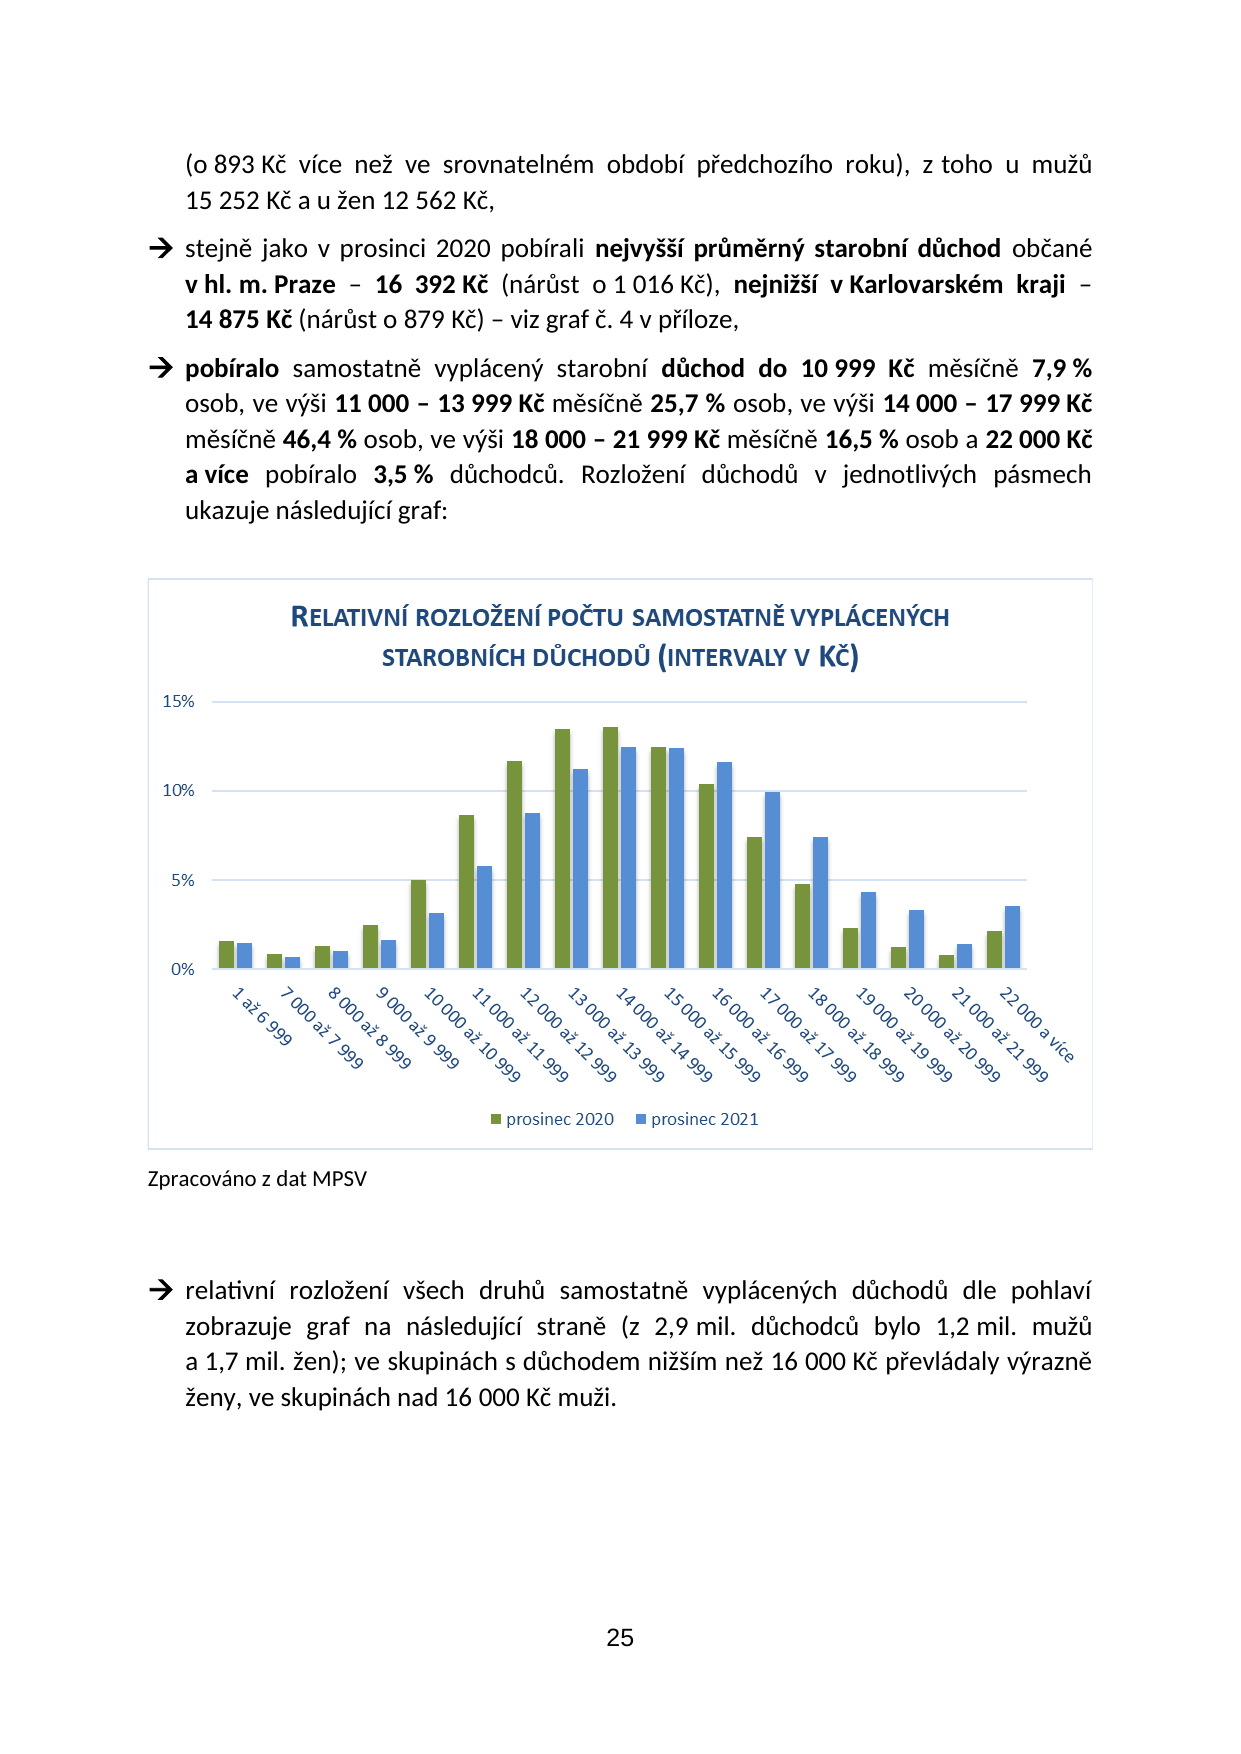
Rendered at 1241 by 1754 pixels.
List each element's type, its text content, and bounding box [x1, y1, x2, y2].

list relativní rozložení všech druhů samostatně vyplácených důchodů dle pohlaví zobrazuje graf na následující straně (z 2,9 mil. důchodců bylo 1,2 mil. mužů a 1,7 mil. žen); ve skupinách s důchodem nižším než 16 000 Kč převládaly výrazně ženy, ve skupinách nad 16 000 Kč muži. [148, 1273, 1092, 1413]
picture [147, 578, 1093, 1150]
list pobíralo samostatně vyplácený starobní důchod do 10 999 Kč měsíčně 7,9 % osob, ve výši 11 000 – 13 999 Kč měsíčně 25,7 % osob, ve výši 14 000 – 17 999 Kč měsíčně 46,4 % osob, ve výši 18 000 – 21 999 Kč měsíčně 16,5 % osob a 22 000 Kč a více pobíralo 3,5 % důchodců. Rozložení důchodů v jednotlivých pásmech ukazuje následující graf: [148, 351, 1092, 526]
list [148, 148, 1092, 216]
list stejně jako v prosinci 2020 pobírali nejvyšší průměrný starobní důchod občané v hl. m. Praze – 16 392 Kč (nárůst o 1 016 Kč), nejnižší v Karlovarském kraji – 14 875 Kč (nárůst o 879 Kč) – viz graf č. 4 v příloze, [148, 231, 1092, 336]
text Zpracováno z dat MPSV [148, 1164, 1092, 1192]
